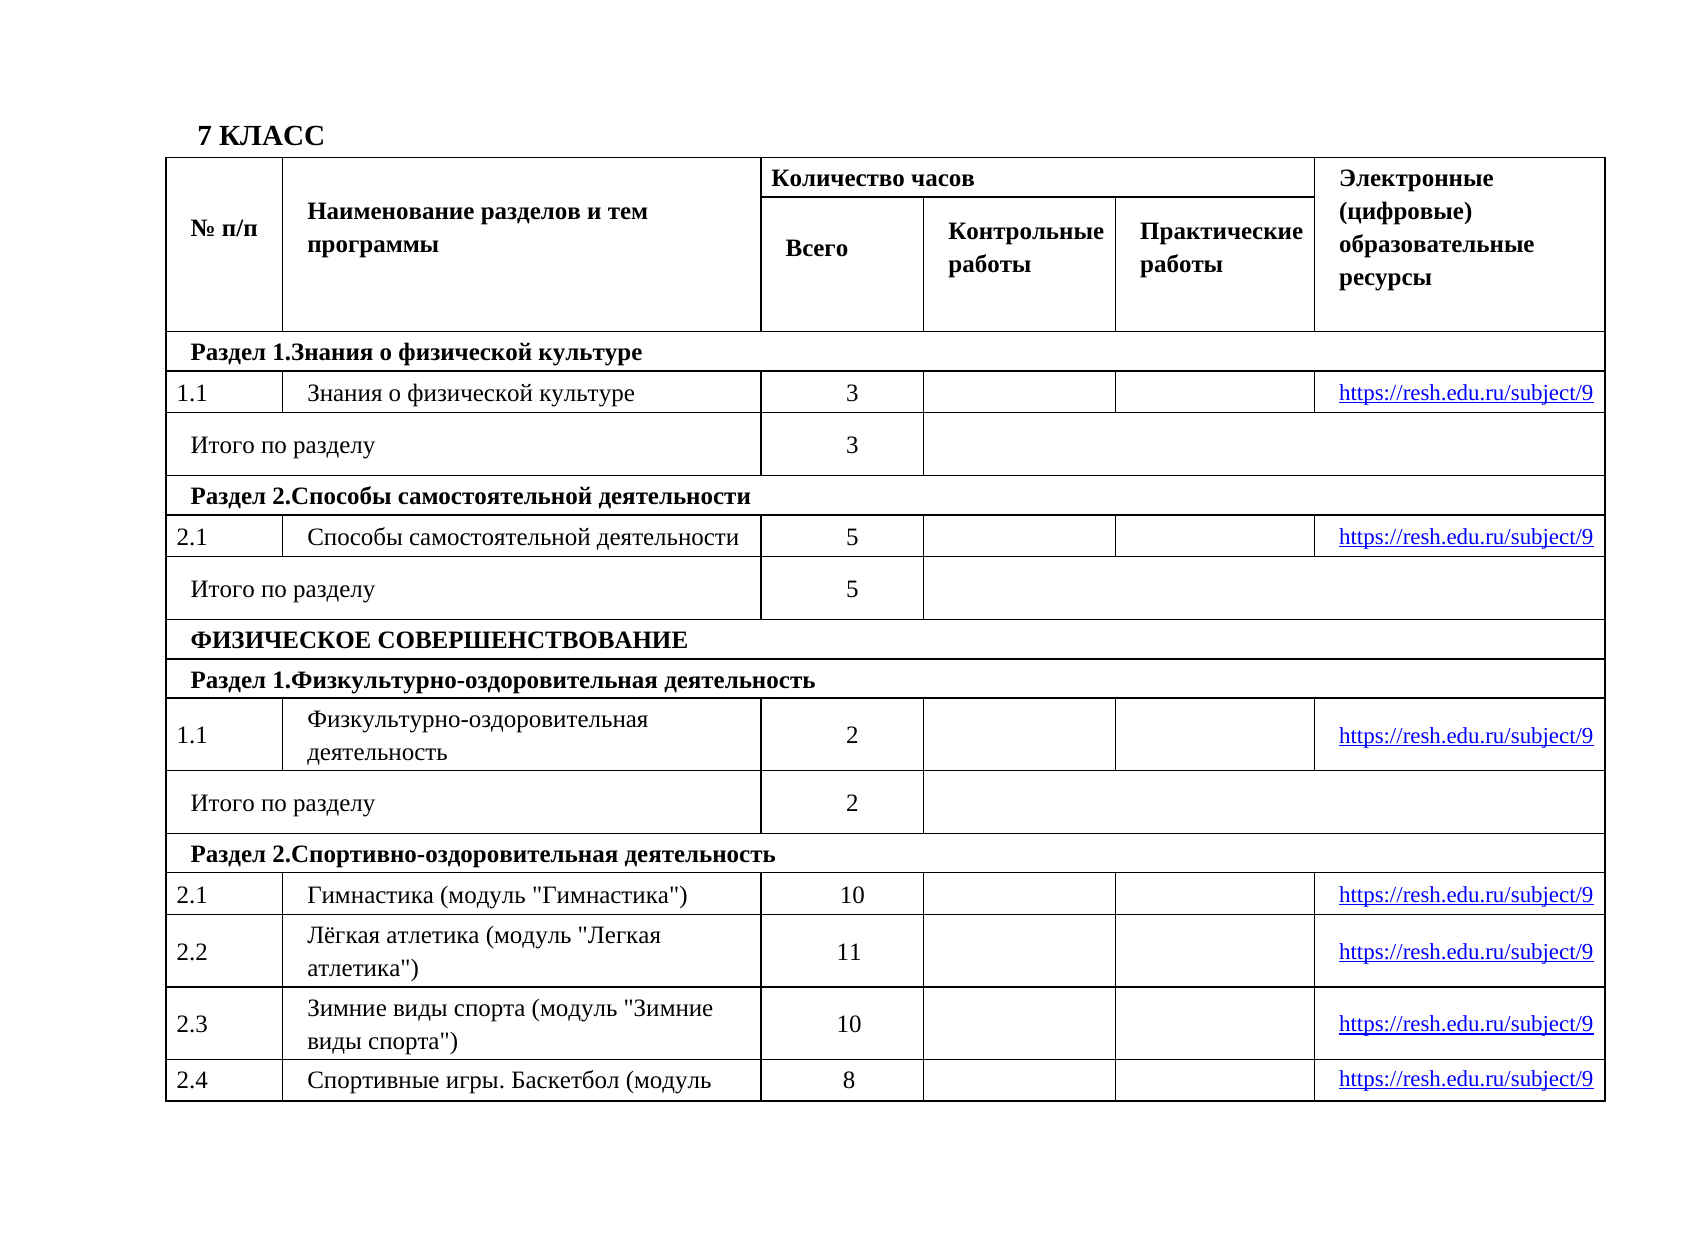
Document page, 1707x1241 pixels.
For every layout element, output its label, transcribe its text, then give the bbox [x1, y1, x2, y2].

table_cell Лёгкая атлетика (модуль "Легкая атлетика") [283, 915, 760, 986]
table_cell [1315, 1060, 1604, 1100]
table_cell 3 [762, 413, 923, 474]
table_cell https://resh.edu.ru/subject/9 [1315, 699, 1604, 770]
table_cell 1.1 [167, 699, 282, 770]
table_cell Контрольные работы [924, 198, 1115, 331]
table_cell 8 [762, 1060, 923, 1100]
table_cell 2 [762, 699, 923, 770]
table_cell Раздел 1.Знания о физической культуре [167, 332, 1604, 370]
table_header Электронные (цифровые) образовательные ресурсы [1315, 158, 1604, 331]
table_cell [283, 1060, 760, 1100]
table_cell Гимнастика (модуль "Гимнастика") [283, 873, 760, 914]
table_cell [924, 516, 1115, 556]
table_cell [924, 988, 1115, 1058]
table_cell [924, 413, 1604, 474]
table_cell [924, 1060, 1115, 1100]
table_cell [924, 699, 1115, 770]
table_header Наименование разделов и тем программы [283, 158, 760, 331]
table_cell [924, 557, 1604, 618]
table_cell 5 [762, 516, 923, 556]
table_cell [1116, 873, 1314, 914]
table_cell 2.4 [167, 1060, 282, 1100]
table_cell [1116, 1060, 1314, 1100]
table_cell [924, 873, 1115, 914]
table_cell 2.1 [167, 516, 282, 556]
table_cell 2.3 [167, 988, 282, 1058]
table_cell [1116, 516, 1314, 556]
table_cell https://resh.edu.ru/subject/9 [1315, 915, 1604, 986]
table_header № п/п [167, 158, 282, 331]
table_cell Раздел 2.Способы самостоятельной деятельности [167, 476, 1604, 514]
table_cell Зимние виды спорта (модуль "Зимние виды спорта") [283, 988, 760, 1058]
table_cell 5 [762, 557, 923, 618]
table_cell Итого по разделу [167, 557, 760, 618]
text 7 КЛАСС [190, 118, 1618, 152]
table_cell Физкультурно-оздоровительная деятельность [283, 699, 760, 770]
table_cell 2.1 [167, 873, 282, 914]
table_cell [1116, 699, 1314, 770]
table_cell https://resh.edu.ru/subject/9 [1315, 873, 1604, 914]
table_cell 2 [762, 771, 923, 832]
table_cell Итого по разделу [167, 771, 760, 832]
table_cell Раздел 1.Физкультурно-оздоровительная деятельность [167, 660, 1604, 697]
table_cell [924, 915, 1115, 986]
table_cell 10 [762, 873, 923, 914]
table_cell 10 [762, 988, 923, 1058]
table_cell [1116, 915, 1314, 986]
table_cell Раздел 2.Спортивно-оздоровительная деятельность [167, 834, 1604, 872]
table_cell 3 [762, 372, 923, 412]
table_cell [1116, 988, 1314, 1058]
table_cell 1.1 [167, 372, 282, 412]
table_cell Знания о физической культуре [283, 372, 760, 412]
table_cell 11 [762, 915, 923, 986]
table_cell Всего [762, 198, 923, 331]
table_cell [924, 372, 1115, 412]
table_header Количество часов [762, 158, 1314, 196]
table_cell [924, 771, 1604, 832]
table_cell Практические работы [1116, 198, 1314, 331]
table_cell 2.2 [167, 915, 282, 986]
table_cell Итого по разделу [167, 413, 760, 474]
table_cell Способы самостоятельной деятельности [283, 516, 760, 556]
table_cell ФИЗИЧЕСКОЕ СОВЕРШЕНСТВОВАНИЕ [167, 620, 1604, 658]
table_cell [1116, 372, 1314, 412]
table_cell https://resh.edu.ru/subject/9 [1315, 372, 1604, 412]
table_cell https://resh.edu.ru/subject/9 [1315, 516, 1604, 556]
table_cell https://resh.edu.ru/subject/9 [1315, 988, 1604, 1058]
